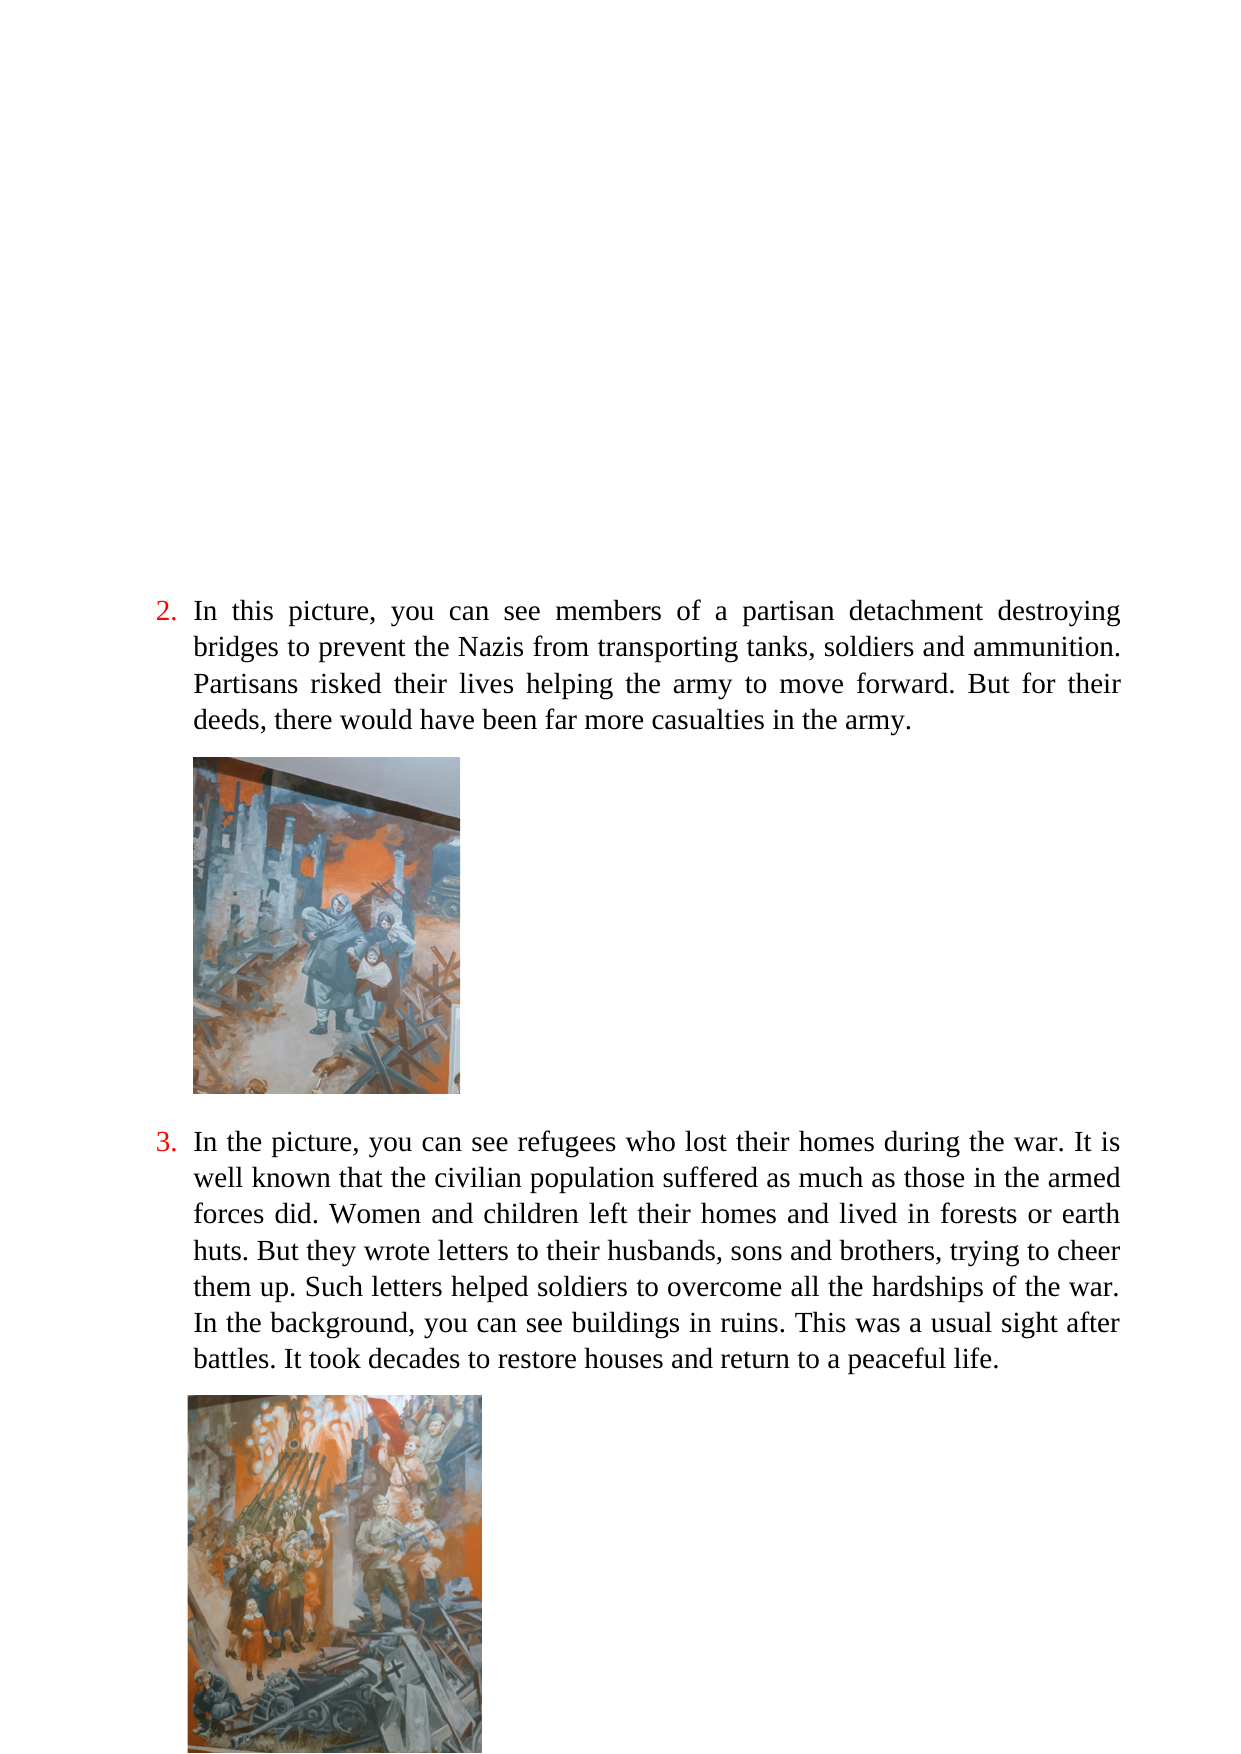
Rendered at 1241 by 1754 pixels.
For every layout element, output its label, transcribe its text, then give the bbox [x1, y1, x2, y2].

picture [187, 1395, 482, 1753]
list In the picture, you can see refugees who lost their homes during the war. It is well known that the civilian population suffered as much as those in the armed forces did. Women and children left their homes and lived in forests or earth huts. But they wrote letters to their husbands, sons and brothers, trying to cheer them up. Such letters helped soldiers to overcome all the hardships of the war. In the background, you can see buildings in ruins. This was a usual sight after battles. It took decades to restore houses and return to a peaceful life. [156, 1124, 1122, 1375]
list In this picture, you can see members of a partisan detachment destroying bridges to prevent the Nazis from transporting tanks, soldiers and ammunition. Partisans risked their lives helping the army to move forward. But for their deeds, there would have been far more casualties in the army. [156, 593, 1122, 735]
picture [193, 757, 461, 1094]
